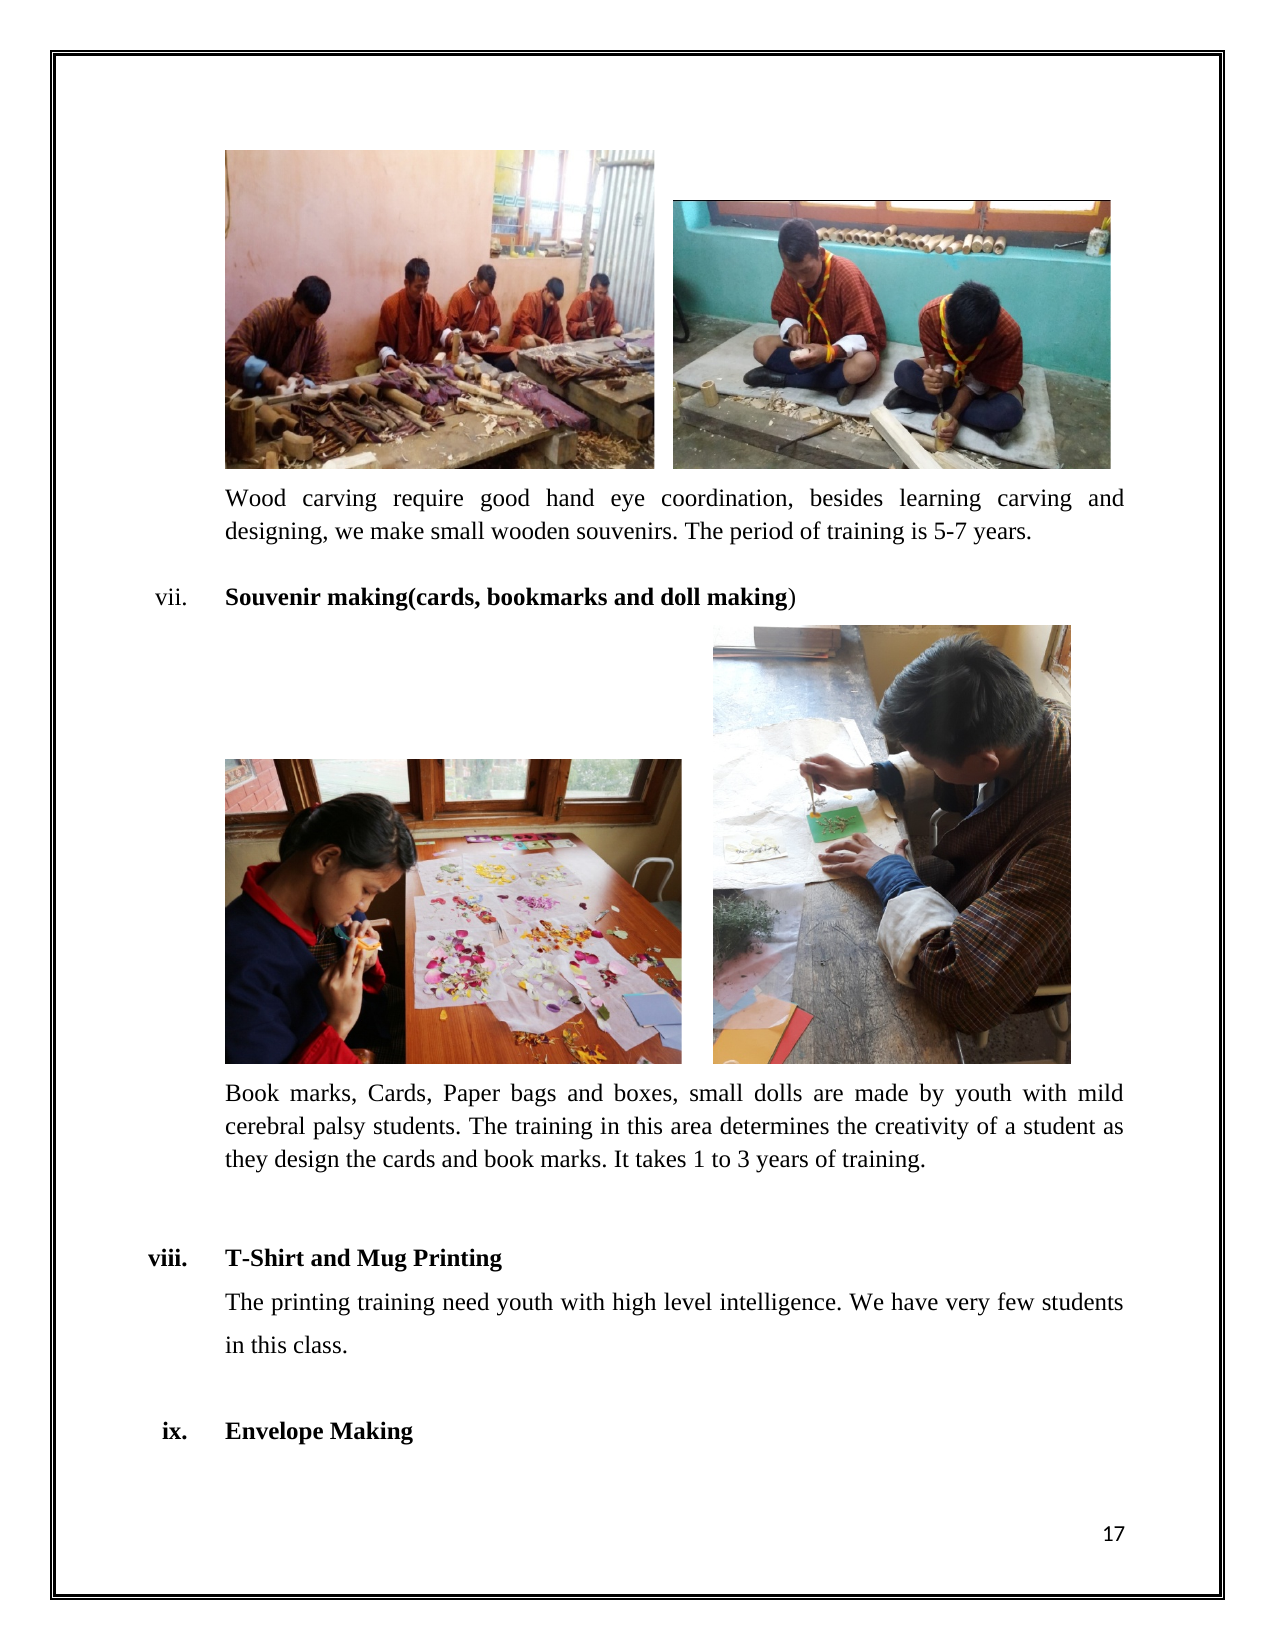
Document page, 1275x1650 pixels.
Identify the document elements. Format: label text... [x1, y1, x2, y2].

list Envelope Making [187, 1416, 1125, 1445]
text Book marks, Cards, Paper bags and boxes, small dolls are made by youth with mild cerebral palsy students. The training in this area determines the creativity of a student as they design the cards and book marks. It takes 1 to 3 years of training. [225, 1078, 1125, 1173]
picture [225, 150, 655, 469]
picture [225, 759, 682, 1064]
list Souvenir making(cards, bookmarks and doll making) [187, 582, 1125, 611]
picture [673, 200, 1111, 469]
picture [713, 625, 1071, 1064]
text The printing training need youth with high level intelligence. We have very few students in this class. [225, 1287, 1125, 1358]
text Wood carving require good hand eye coordination, besides learning carving and designing, we make small wooden souvenirs. The period of training is 5-7 years. [225, 483, 1125, 545]
list T-Shirt and Mug Printing [187, 1243, 1125, 1272]
